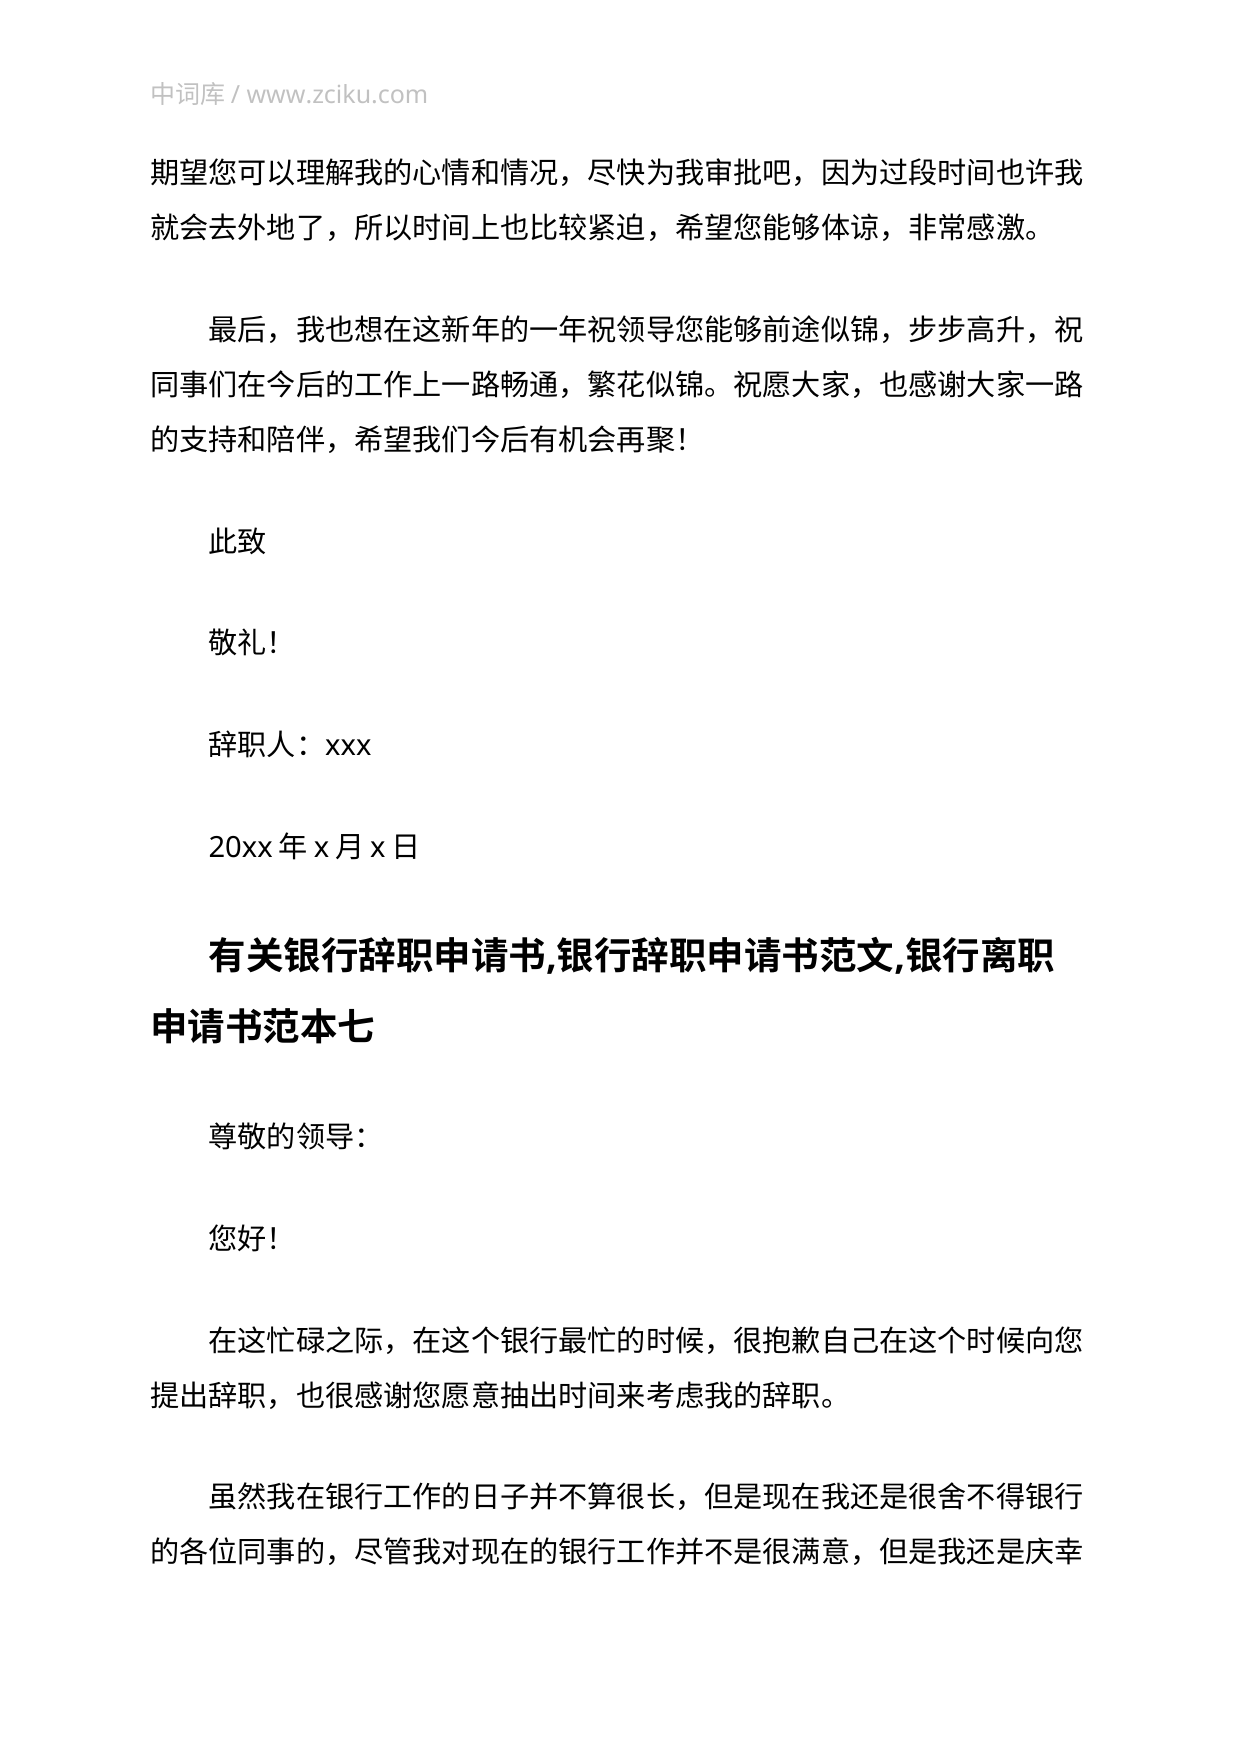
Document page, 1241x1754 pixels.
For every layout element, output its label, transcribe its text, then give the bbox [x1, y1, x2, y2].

text 在这忙碌之际，在这个银行最忙的时候，很抱歉自己在这个时候向您提出辞职，也很感谢您愿意抽出时间来考虑我的辞职。 [150, 1317, 1090, 1414]
text 敬礼！ [150, 620, 1090, 662]
text 有关银行辞职申请书,银行辞职申请书范文,银行离职申请书范本七 [150, 926, 1090, 1051]
text 此致 [150, 518, 1090, 561]
text 最后，我也想在这新年的一年祝领导您能够前途似锦，步步高升，祝同事们在今后的工作上一路畅通，繁花似锦。祝愿大家，也感谢大家一路的支持和陪伴，希望我们今后有机会再聚！ [150, 307, 1090, 459]
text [150, 1474, 1090, 1571]
text 辞职人：xxx [150, 722, 1090, 764]
text 20xx年x月x日 [150, 824, 1090, 866]
text 尊敬的领导： [150, 1114, 1090, 1156]
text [150, 150, 1090, 247]
text 您好！ [150, 1216, 1090, 1258]
